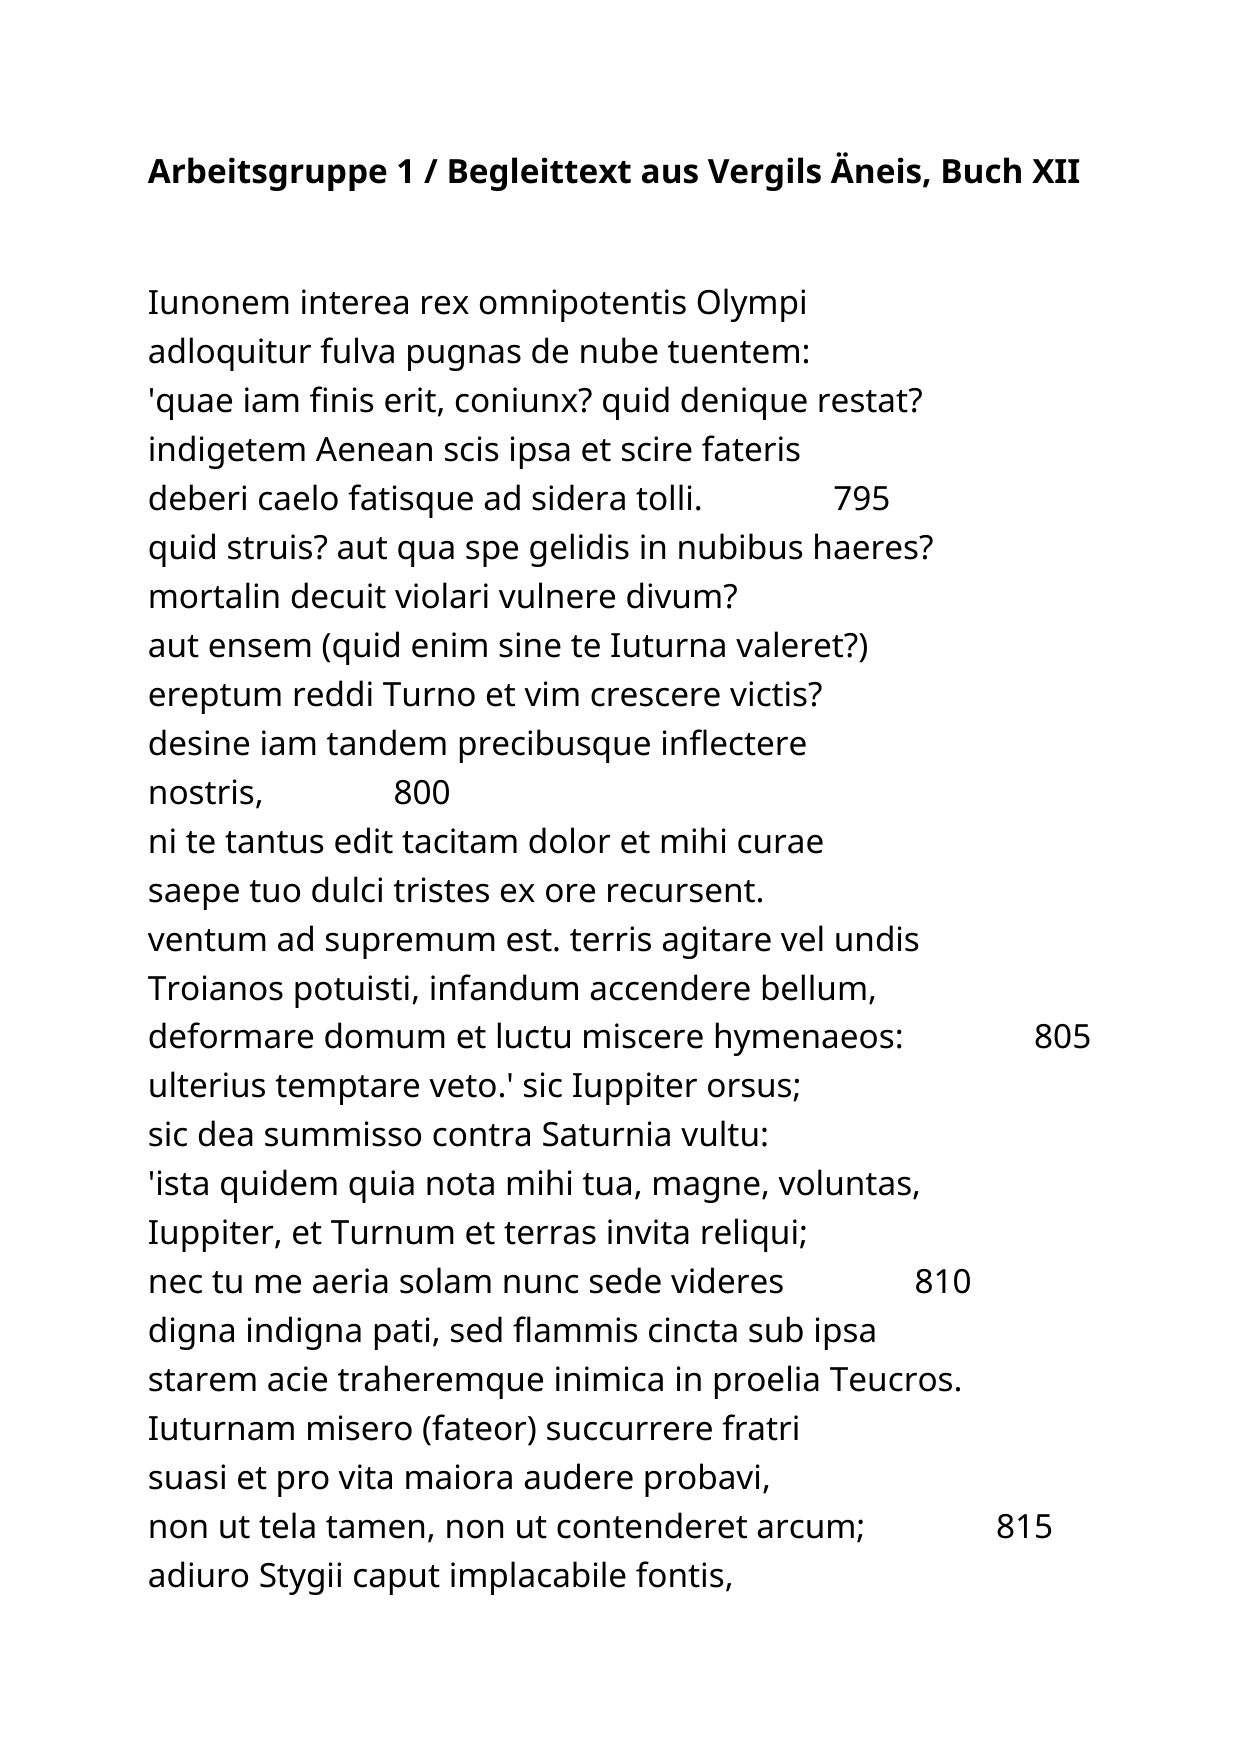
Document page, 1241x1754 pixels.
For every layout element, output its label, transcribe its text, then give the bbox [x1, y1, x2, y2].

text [148, 279, 1093, 1597]
text Arbeitsgruppe 1 / Begleittext aus Vergils Äneis, Buch XII [148, 148, 1093, 193]
